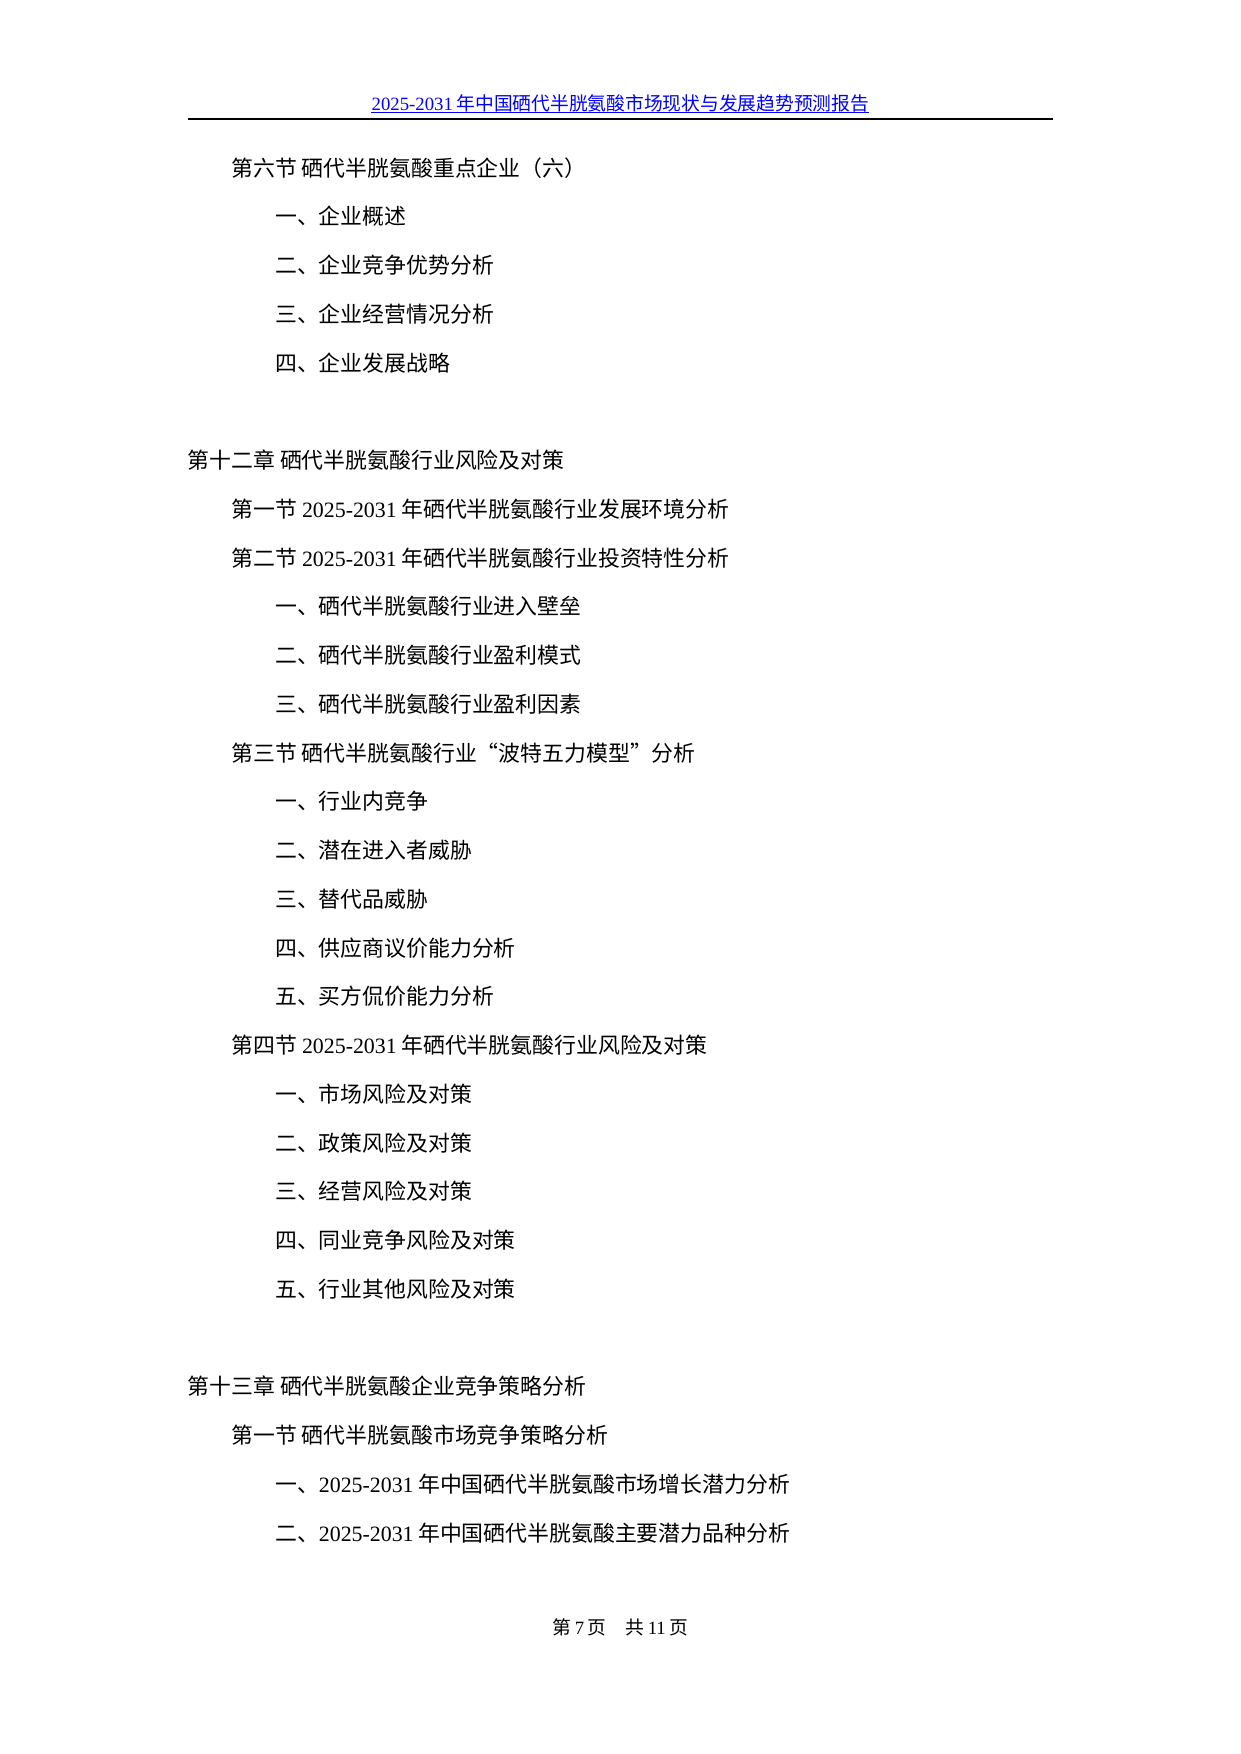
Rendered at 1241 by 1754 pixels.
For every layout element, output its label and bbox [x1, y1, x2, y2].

text [187, 150, 1053, 1548]
